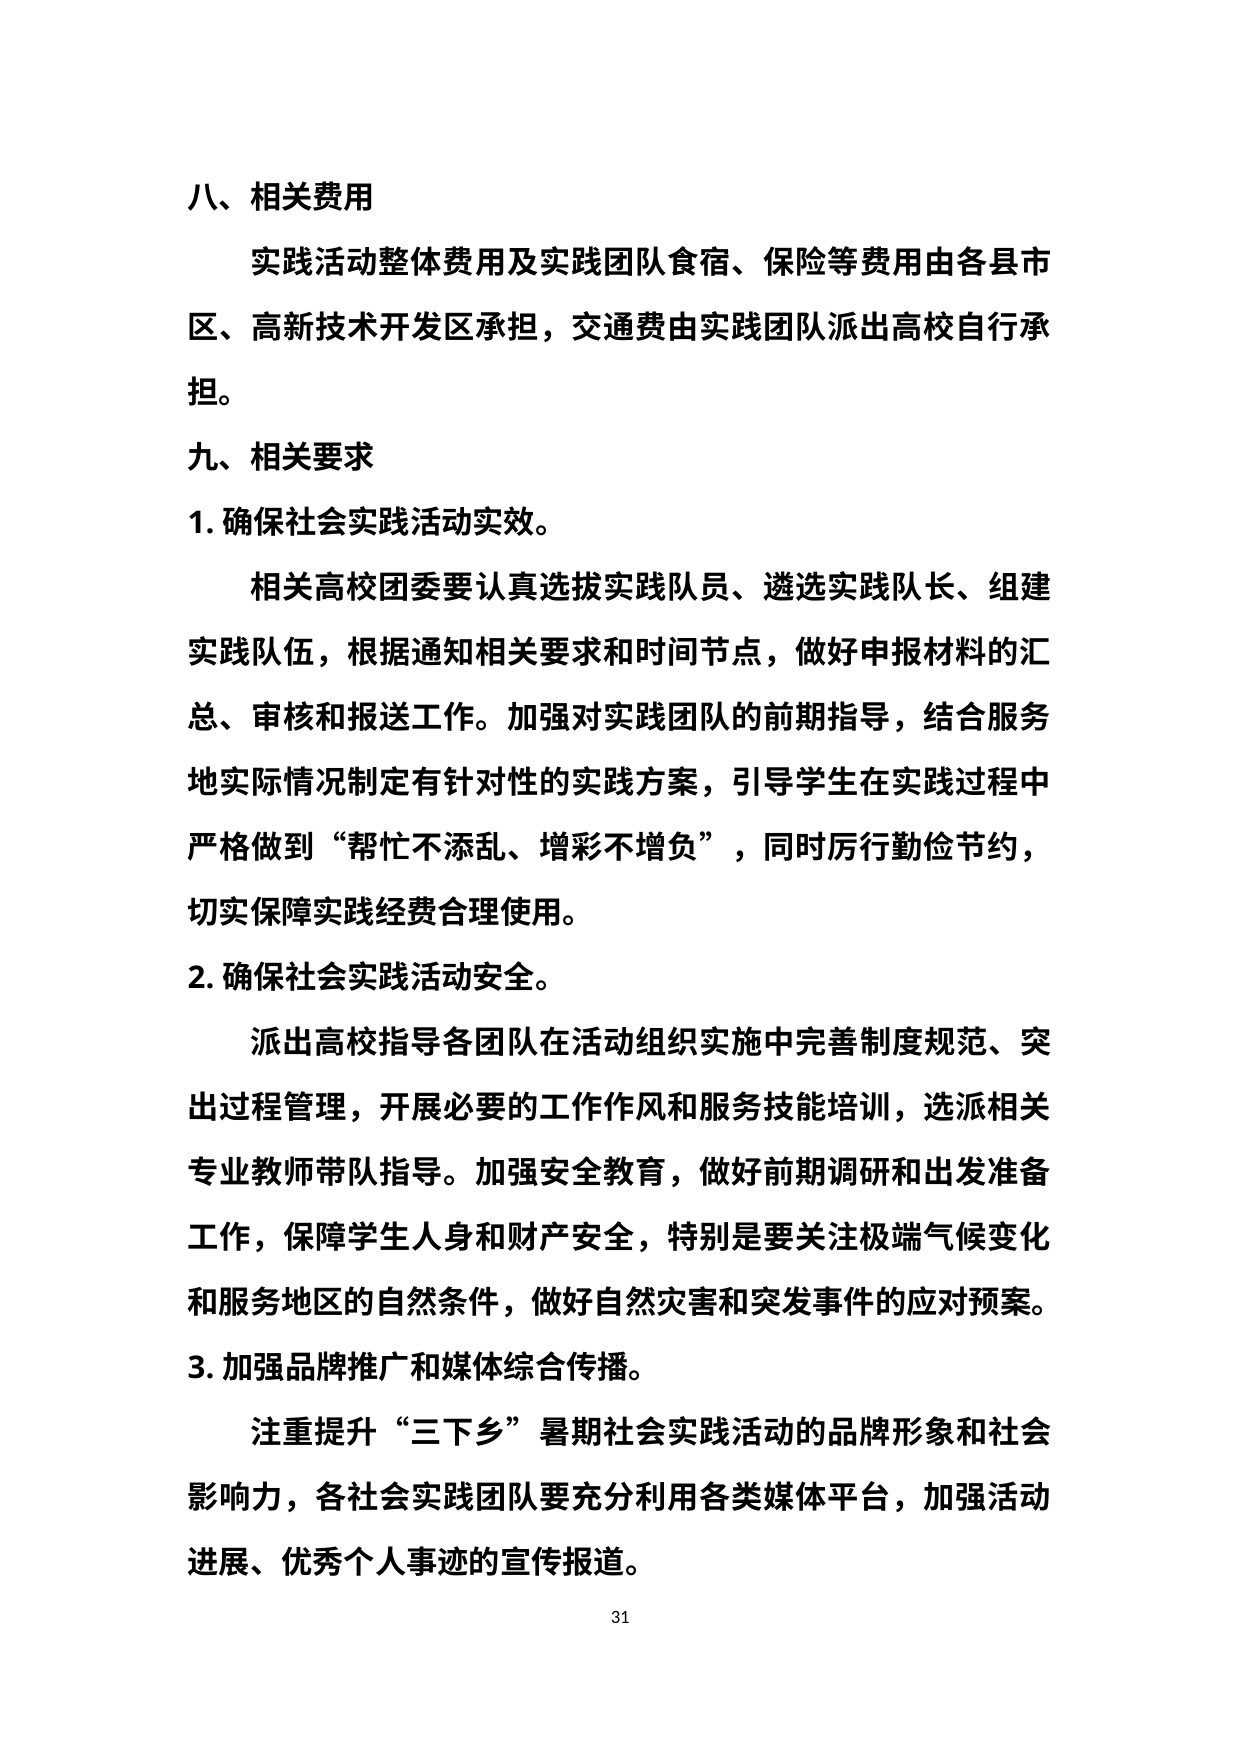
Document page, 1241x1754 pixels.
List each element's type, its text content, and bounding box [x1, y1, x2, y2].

text 注重提升“三下乡”暑期社会实践活动的品牌形象和社会影响力，各社会实践团队要充分利用各类媒体平台，加强活动进展、优秀个人事迹的宣传报道。 [187, 1397, 1053, 1592]
text 2. 确保社会实践活动安全。 [187, 942, 1053, 1007]
text 八、相关费用 [187, 162, 1053, 227]
text 九、相关要求 [187, 422, 1053, 487]
text 相关高校团委要认真选拔实践队员、遴选实践队长、组建实践队伍，根据通知相关要求和时间节点，做好申报材料的汇总、审核和报送工作。加强对实践团队的前期指导，结合服务地实际情况制定有针对性的实践方案，引导学生在实践过程中严格做到“帮忙不添乱、增彩不增负”，同时厉行勤俭节约，切实保障实践经费合理使用。 [187, 552, 1053, 942]
text 实践活动整体费用及实践团队食宿、保险等费用由各县市区、高新技术开发区承担，交通费由实践团队派出高校自行承担。 [187, 227, 1053, 422]
text 派出高校指导各团队在活动组织实施中完善制度规范、突出过程管理，开展必要的工作作风和服务技能培训，选派相关专业教师带队指导。加强安全教育，做好前期调研和出发准备工作，保障学生人身和财产安全，特别是要关注极端气候变化和服务地区的自然条件，做好自然灾害和突发事件的应对预案。 [187, 1007, 1053, 1332]
text 3. 加强品牌推广和媒体综合传播。 [187, 1332, 1053, 1397]
text 1. 确保社会实践活动实效。 [187, 487, 1053, 552]
